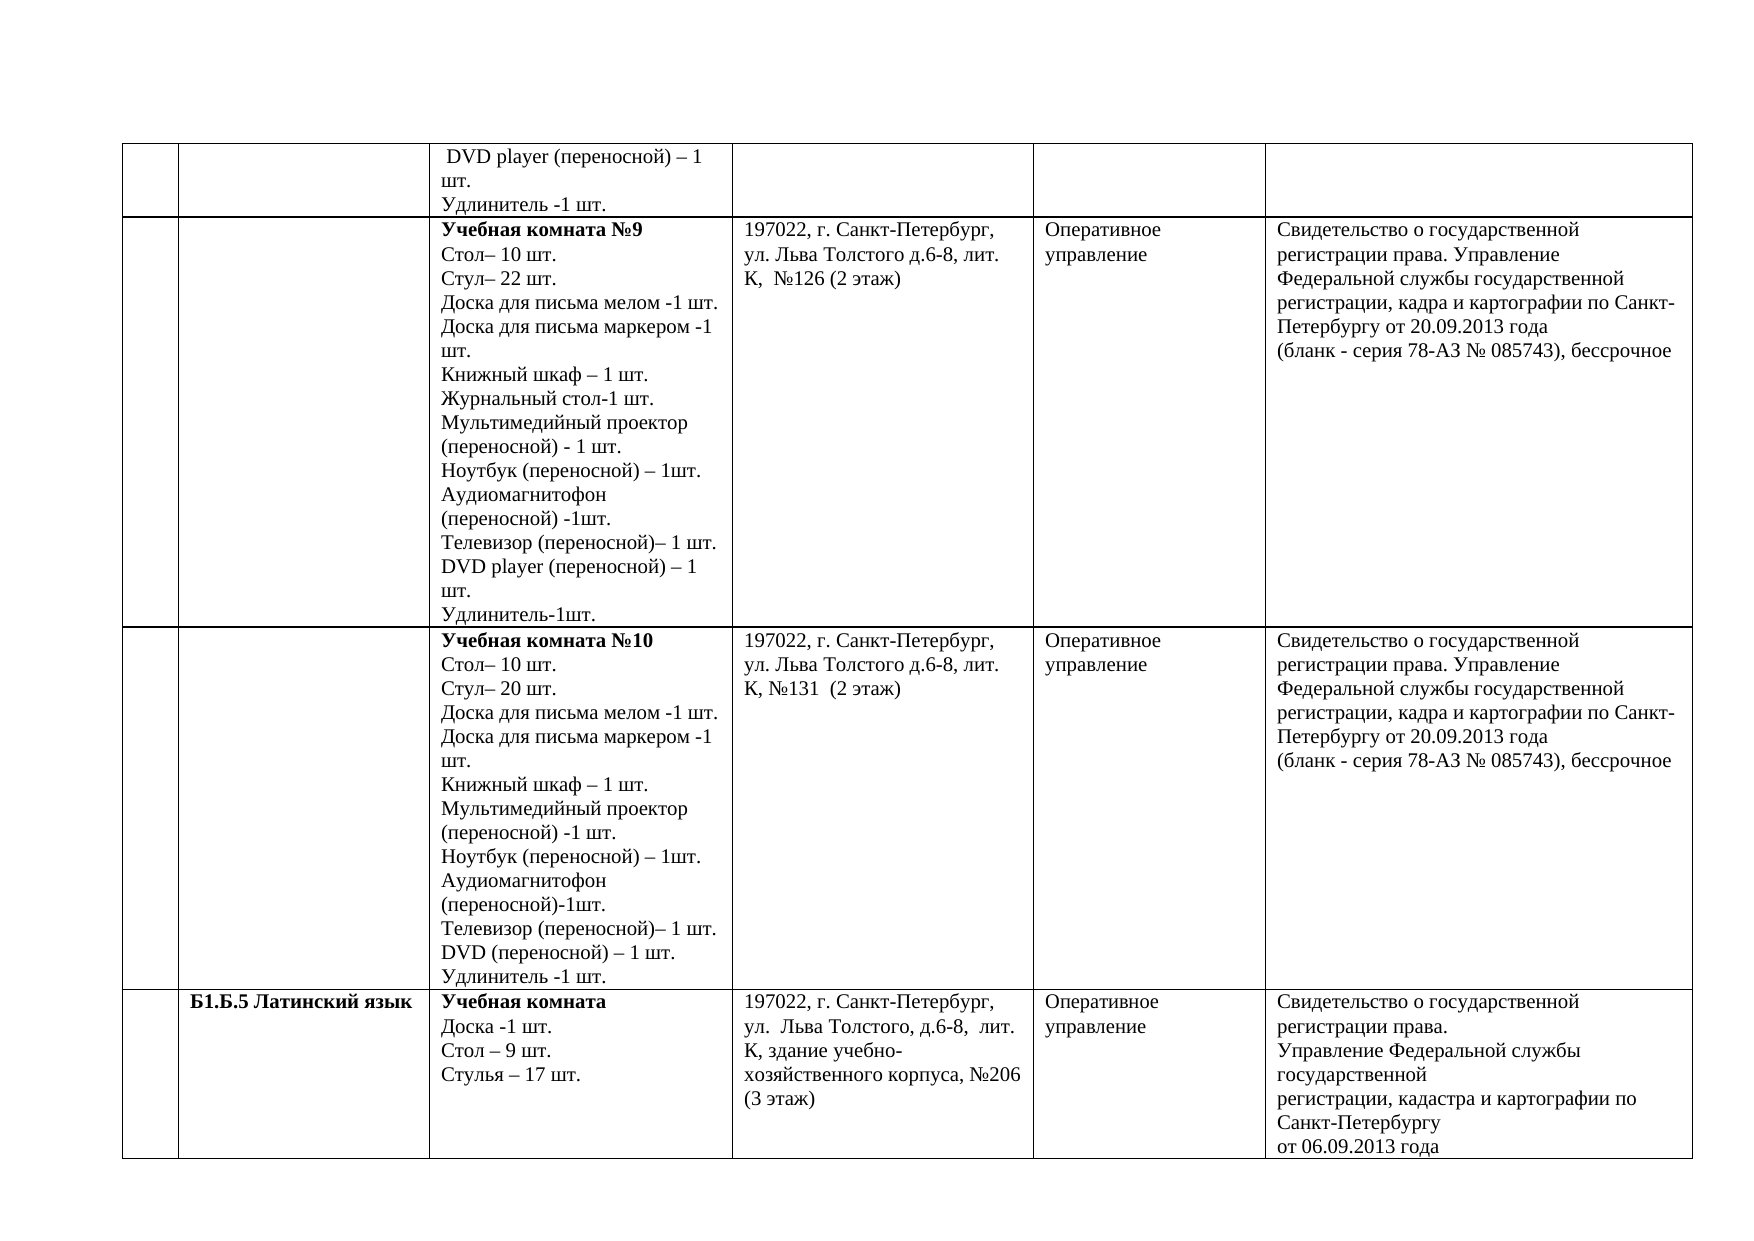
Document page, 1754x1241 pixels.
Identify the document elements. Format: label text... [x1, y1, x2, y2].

table_cell [123, 218, 178, 626]
table_cell 197022, г. Санкт-Петербург, ул. Льва Толстого д.6-8, лит. К, №126 (2 этаж) [733, 218, 1033, 626]
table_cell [430, 144, 732, 216]
table_cell [179, 628, 429, 988]
table_cell Оперативное управление [1034, 628, 1265, 988]
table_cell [733, 990, 1033, 1158]
table_cell Учебная комната №10 Стол– 10 шт. Стул– 20 шт. Доска для письма мелом -1 шт. Доска для письма маркером -1 шт. Книжный шкаф – 1 шт. Мультимедийный проектор (переносной) -1 шт. Ноутбук (переносной) – 1шт. Аудиомагнитофон (переносной)-1шт. Телевизор (переносной)– 1 шт. DVD (переносной) – 1 шт. Удлинитель -1 шт. [430, 628, 732, 988]
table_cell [733, 144, 1033, 216]
table_cell Оперативное управление [1034, 218, 1265, 626]
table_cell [1266, 990, 1692, 1158]
table_cell [123, 144, 178, 216]
table_cell [123, 990, 178, 1158]
table_cell [179, 218, 429, 626]
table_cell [1266, 144, 1692, 216]
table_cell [430, 990, 732, 1158]
table_cell [179, 144, 429, 216]
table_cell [1034, 144, 1265, 216]
table_cell Учебная комната №9 Стол– 10 шт. Стул– 22 шт. Доска для письма мелом -1 шт. Доска для письма маркером -1 шт. Книжный шкаф – 1 шт. Журнальный стол-1 шт. Мультимедийный проектор (переносной) - 1 шт. Ноутбук (переносной) – 1шт. Аудиомагнитофон (переносной) -1шт. Телевизор (переносной)– 1 шт. DVD player (переносной) – 1 шт. Удлинитель-1шт. [430, 218, 732, 626]
table_cell 197022, г. Санкт-Петербург, ул. Льва Толстого д.6-8, лит. К, №131 (2 этаж) [733, 628, 1033, 988]
table_cell [123, 628, 178, 988]
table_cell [1034, 990, 1265, 1158]
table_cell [179, 990, 429, 1158]
